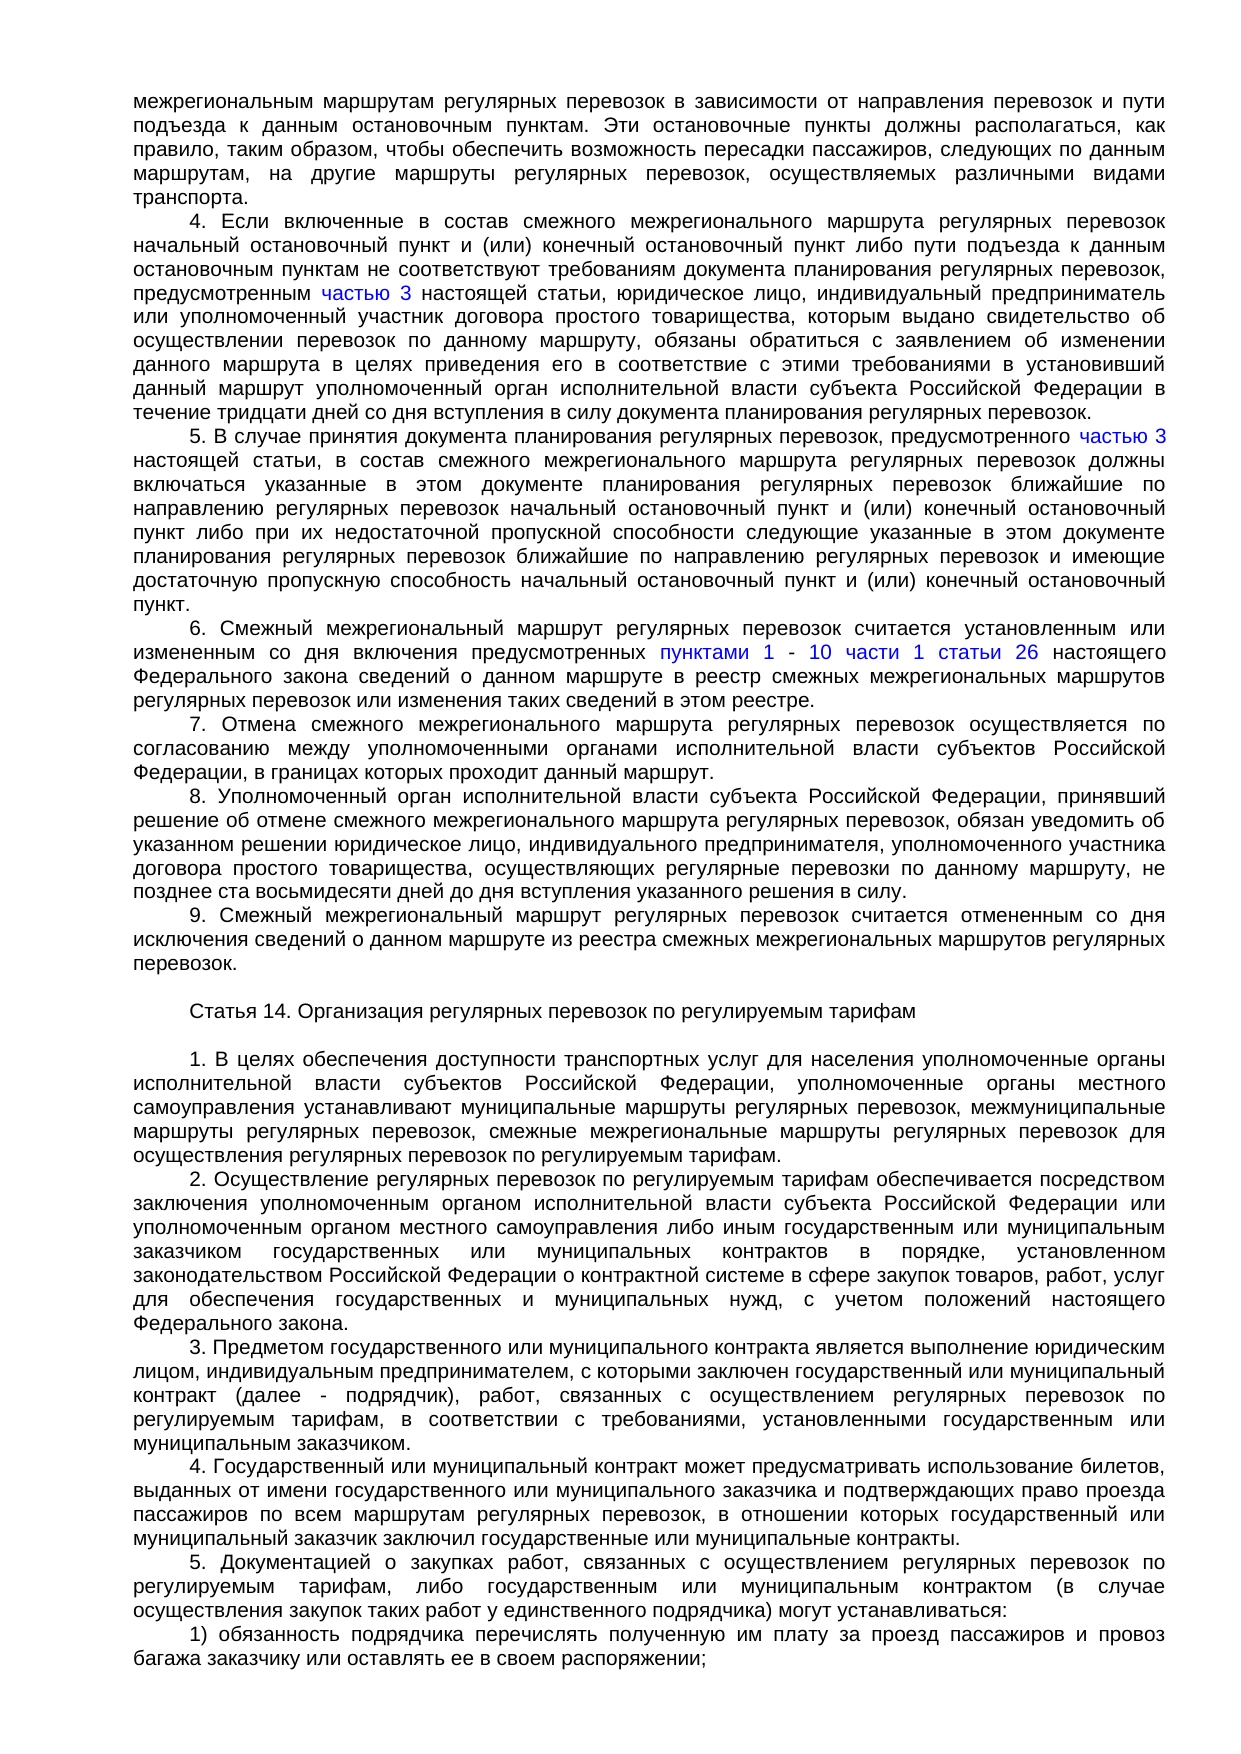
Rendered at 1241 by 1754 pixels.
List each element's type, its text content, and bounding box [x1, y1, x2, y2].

text 2. Осуществление регулярных перевозок по регулируемым тарифам обеспечивается посредством заключения уполномоченным органом исполнительной власти субъекта Российской Федерации или уполномоченным органом местного самоуправления либо иным государственным или муниципальным заказчиком государственных или муниципальных контрактов в порядке, установленном законодательством Российской Федерации о контрактной системе в сфере закупок товаров, работ, услуг для обеспечения государственных и муниципальных нужд, с учетом положений настоящего Федерального закона. [133, 1167, 1167, 1334]
text 6. Смежный межрегиональный маршрут регулярных перевозок считается установленным или измененным со дня включения предусмотренных пунктами 1 - 10 части 1 статьи 26 настоящего Федерального закона сведений о данном маршруте в реестр смежных межрегиональных маршрутов регулярных перевозок или изменения таких сведений в этом реестре. [133, 616, 1167, 712]
text 9. Смежный межрегиональный маршрут регулярных перевозок считается отмененным со дня исключения сведений о данном маршруте из реестра смежных межрегиональных маршрутов регулярных перевозок. [133, 903, 1167, 975]
text 1) обязанность подрядчика перечислять полученную им плату за проезд пассажиров и провоз багажа заказчику или оставлять ее в своем распоряжении; [133, 1622, 1167, 1670]
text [133, 89, 1167, 208]
text 3. Предметом государственного или муниципального контракта является выполнение юридическим лицом, индивидуальным предпринимателем, с которыми заключен государственный или муниципальный контракт (далее - подрядчик), работ, связанных с осуществлением регулярных перевозок по регулируемым тарифам, в соответствии с требованиями, установленными государственным или муниципальным заказчиком. [133, 1334, 1167, 1454]
text 4. Если включенные в состав смежного межрегионального маршрута регулярных перевозок начальный остановочный пункт и (или) конечный остановочный пункт либо пути подъезда к данным остановочным пунктам не соответствуют требованиям документа планирования регулярных перевозок, предусмотренным частью 3 настоящей статьи, юридическое лицо, индивидуальный предприниматель или уполномоченный участник договора простого товарищества, которым выдано свидетельство об осуществлении перевозок по данному маршруту, обязаны обратиться с заявлением об изменении данного маршрута в целях приведения его в соответствие с этими требованиями в установивший данный маршрут уполномоченный орган исполнительной власти субъекта Российской Федерации в течение тридцати дней со дня вступления в силу документа планирования регулярных перевозок. [133, 208, 1167, 424]
text 7. Отмена смежного межрегионального маршрута регулярных перевозок осуществляется по согласованию между уполномоченными органами исполнительной власти субъектов Российской Федерации, в границах которых проходит данный маршрут. [133, 712, 1167, 783]
text 4. Государственный или муниципальный контракт может предусматривать использование билетов, выданных от имени государственного или муниципального заказчика и подтверждающих право проезда пассажиров по всем маршрутам регулярных перевозок, в отношении которых государственный или муниципальный заказчик заключил государственные или муниципальные контракты. [133, 1454, 1167, 1550]
text 5. Документацией о закупках работ, связанных с осуществлением регулярных перевозок по регулируемым тарифам, либо государственным или муниципальным контрактом (в случае осуществления закупок таких работ у единственного подрядчика) могут устанавливаться: [133, 1550, 1167, 1622]
text 8. Уполномоченный орган исполнительной власти субъекта Российской Федерации, принявший решение об отмене смежного межрегионального маршрута регулярных перевозок, обязан уведомить об указанном решении юридическое лицо, индивидуального предпринимателя, уполномоченного участника договора простого товарищества, осуществляющих регулярные перевозки по данному маршруту, не позднее ста восьмидесяти дней до дня вступления указанного решения в силу. [133, 783, 1167, 903]
text 5. В случае принятия документа планирования регулярных перевозок, предусмотренного частью 3 настоящей статьи, в состав смежного межрегионального маршрута регулярных перевозок должны включаться указанные в этом документе планирования регулярных перевозок ближайшие по направлению регулярных перевозок начальный остановочный пункт и (или) конечный остановочный пункт либо при их недостаточной пропускной способности следующие указанные в этом документе планирования регулярных перевозок ближайшие по направлению регулярных перевозок и имеющие достаточную пропускную способность начальный остановочный пункт и (или) конечный остановочный пункт. [133, 424, 1167, 616]
text Статья 14. Организация регулярных перевозок по регулируемым тарифам [133, 999, 1167, 1023]
text 1. В целях обеспечения доступности транспортных услуг для населения уполномоченные органы исполнительной власти субъектов Российской Федерации, уполномоченные органы местного самоуправления устанавливают муниципальные маршруты регулярных перевозок, межмуниципальные маршруты регулярных перевозок, смежные межрегиональные маршруты регулярных перевозок для осуществления регулярных перевозок по регулируемым тарифам. [133, 1047, 1167, 1167]
